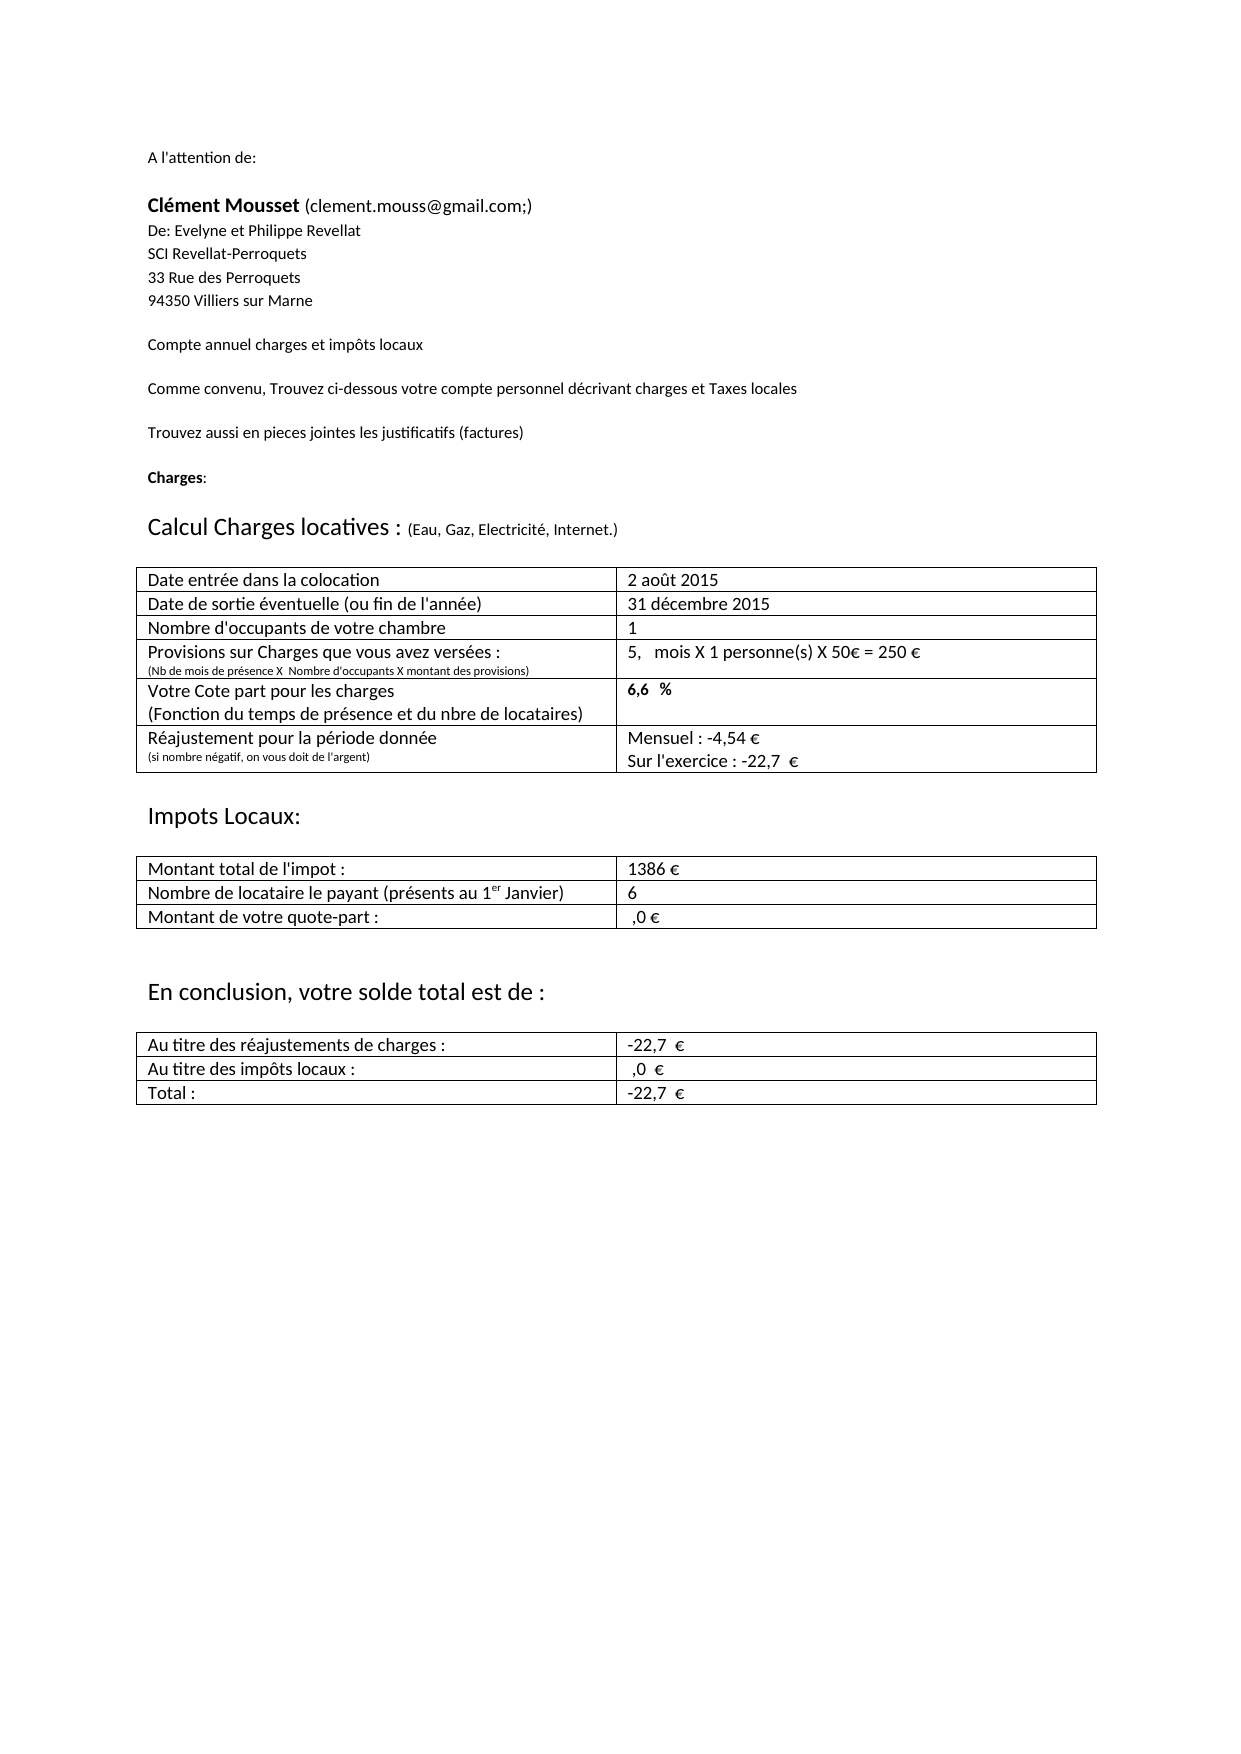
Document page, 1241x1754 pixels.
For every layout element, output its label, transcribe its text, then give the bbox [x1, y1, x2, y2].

table_header -22,7 € [617, 1033, 1096, 1056]
table_cell 31 décembre 2015 [617, 592, 1096, 615]
table_cell Nombre d'occupants de votre chambre [137, 616, 616, 639]
table_header 1386 € [617, 857, 1096, 880]
table_cell 6 [617, 881, 1096, 904]
text Compte annuel charges et impôts locaux [148, 334, 1093, 355]
table_header 2 août 2015 [617, 568, 1096, 591]
table_cell Provisions sur Charges que vous avez versées : (Nb de mois de présence X Nombre d'occupants X montant des provisions) [137, 640, 616, 678]
table_cell Nombre de locataire le payant (présents au 1er Janvier) [137, 881, 616, 904]
table_cell ,0 € [617, 1057, 1096, 1080]
table_cell Réajustement pour la période donnée (si nombre négatif, on vous doit de l'argent) [137, 726, 616, 772]
text Comme convenu, Trouvez ci-dessous votre compte personnel décrivant charges et Taxes locales [148, 378, 1093, 399]
table_cell -22,7 € [617, 1081, 1096, 1104]
table_cell Au titre des impôts locaux : [137, 1057, 616, 1080]
text Impots Locaux: [148, 773, 1093, 831]
table_cell 1 [617, 616, 1096, 639]
table_cell 5, mois X 1 personne(s) X 50€ = 250 € [617, 640, 1096, 678]
table_cell Montant de votre quote-part : [137, 905, 616, 928]
text En conclusion, votre solde total est de : [148, 976, 1093, 1007]
table_header Montant total de l'impot : [137, 857, 616, 880]
table_cell 6,6 % [617, 679, 1096, 725]
text Trouvez aussi en pieces jointes les justificatifs (factures) [148, 423, 1093, 443]
text Calcul Charges locatives : (Eau, Gaz, Electricité, Internet.) [148, 511, 1093, 542]
table_cell Total : [137, 1081, 616, 1104]
text Charges: [148, 467, 1093, 487]
table_cell ,0 € [617, 905, 1096, 928]
table_cell Votre Cote part pour les charges (Fonction du temps de présence et du nbre de locataires) [137, 679, 616, 725]
text A l'attention de: [148, 148, 1093, 168]
text Clément Mousset (clement.mouss@gmail.com;) De: Evelyne et Philippe Revellat SCI Revellat-Perroquets 33 Rue des Perroquets 94350 Villiers sur Marne [148, 192, 1093, 311]
table_cell Mensuel : -4,54 € Sur l'exercice : -22,7 € [617, 726, 1096, 772]
table_header Date entrée dans la colocation [137, 568, 616, 591]
table_header Au titre des réajustements de charges : [137, 1033, 616, 1056]
table_cell Date de sortie éventuelle (ou fin de l'année) [137, 592, 616, 615]
